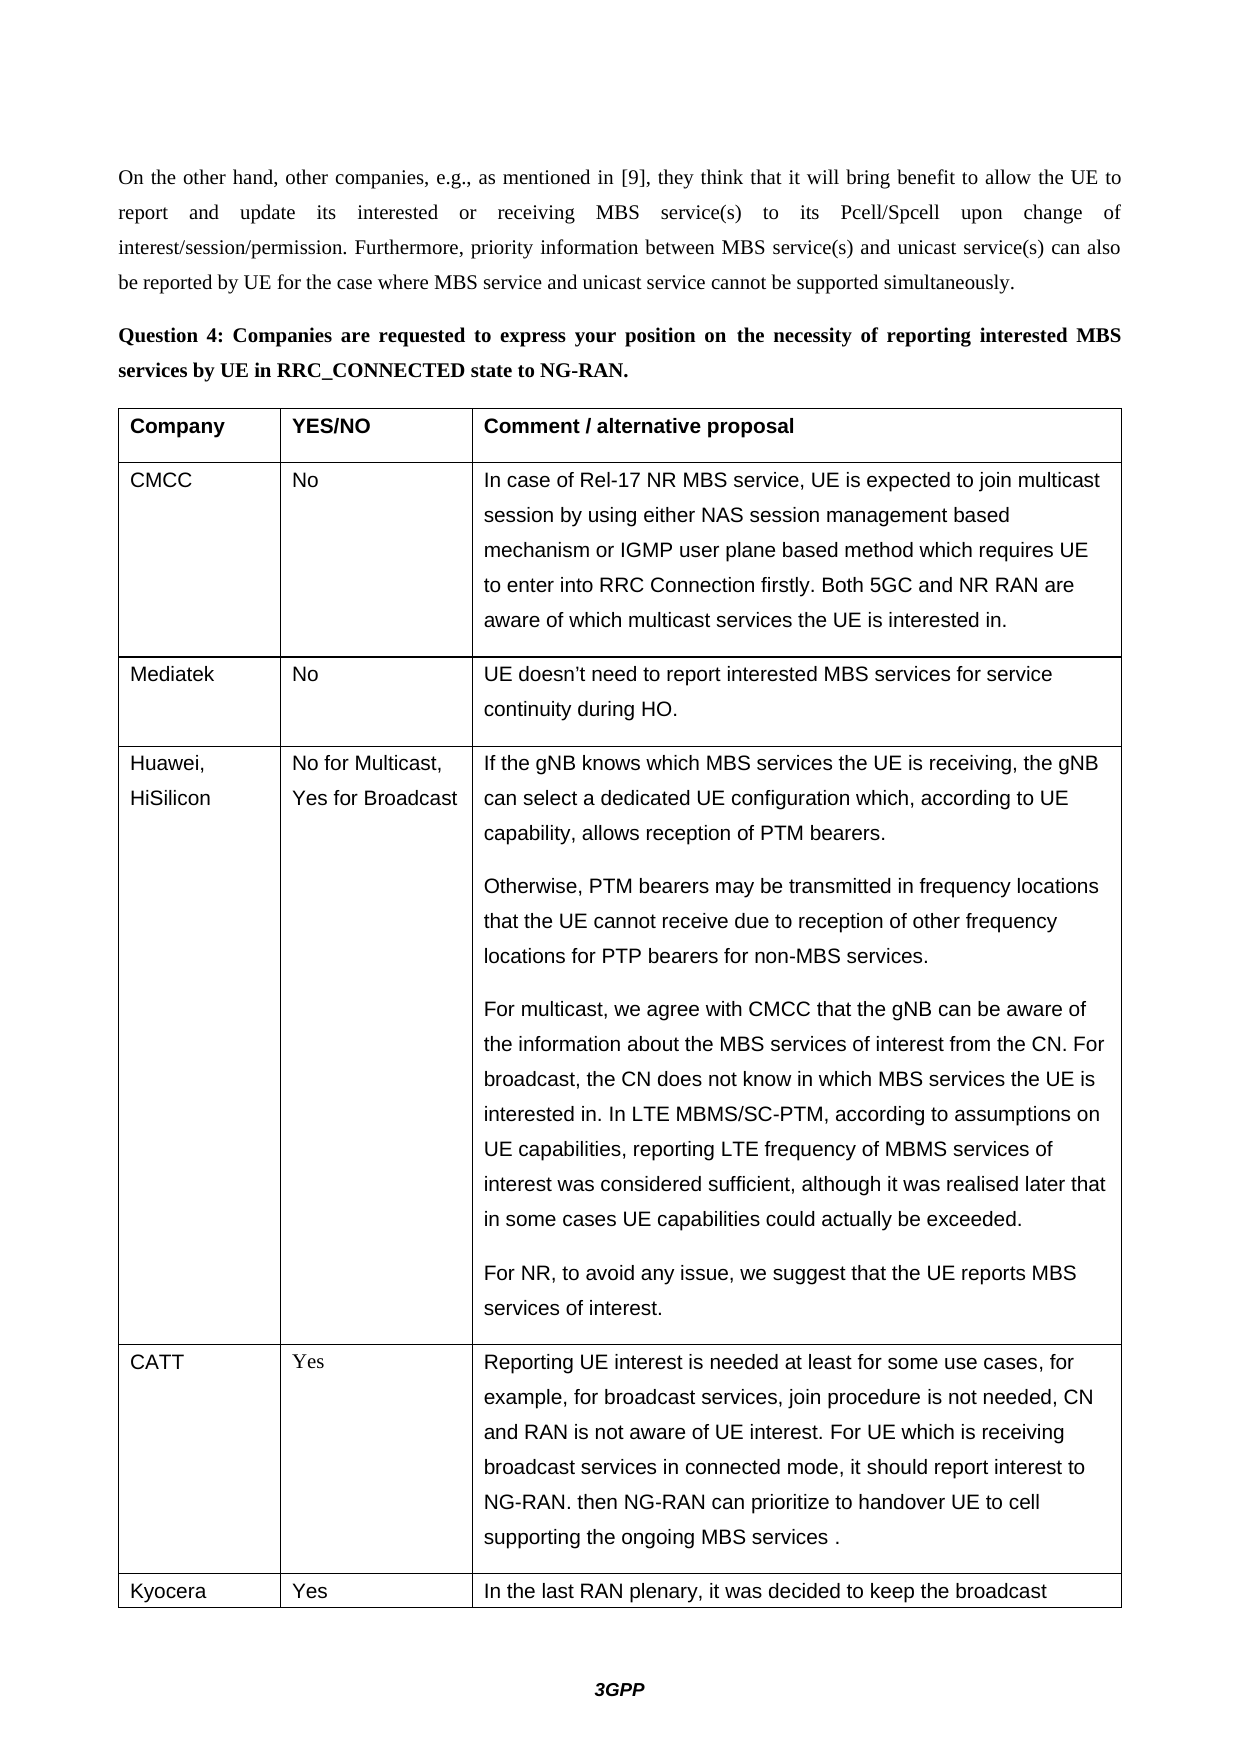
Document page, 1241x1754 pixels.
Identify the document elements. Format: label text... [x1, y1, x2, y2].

table_cell Huawei, HiSilicon [119, 747, 280, 1344]
table_cell CMCC [119, 463, 280, 656]
table_cell No [281, 658, 472, 746]
table_cell No [281, 463, 472, 656]
table_cell UE doesn’t need to report interested MBS services for service continuity during HO. [473, 658, 1121, 746]
table_cell If the gNB knows which MBS services the UE is receiving, the gNB can select a dedicated UE configuration which, according to UE capability, allows reception of PTM bearers. Otherwise, PTM bearers may be transmitted in frequency locations that the UE cannot receive due to reception of other frequency locations for PTP bearers for non-MBS services. For multicast, we agree with CMCC that the gNB can be aware of the information about the MBS services of interest from the CN. For broadcast, the CN does not know in which MBS services the UE is interested in. In LTE MBMS/SC-PTM, according to assumptions on UE capabilities, reporting LTE frequency of MBMS services of interest was considered sufficient, although it was realised later that in some cases UE capabilities could actually be exceeded. For NR, to avoid any issue, we suggest that the UE reports MBS services of interest. [473, 747, 1121, 1344]
table_cell Kyocera [119, 1574, 280, 1607]
table_cell Mediatek [119, 658, 280, 746]
text On the other hand, other companies, e.g., as mentioned in [9], they think that it will bring benefit to allow the UE to report and update its interested or receiving MBS service(s) to its Pcell/Spcell upon change of interest/session/permission. Furthermore, priority information between MBS service(s) and unicast service(s) can also be reported by UE for the case where MBS service and unicast service cannot be supported simultaneously. [118, 160, 1122, 298]
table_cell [473, 1574, 1121, 1607]
table_header Company [119, 409, 280, 462]
table_header Comment / alternative proposal [473, 409, 1121, 462]
table_cell No for Multicast, Yes for Broadcast [281, 747, 472, 1344]
table_cell Yes [281, 1574, 472, 1607]
text Question 4: Companies are requested to express your position on the necessity of reporting interested MBS services by UE in RRC_CONNECTED state to NG-RAN. [118, 319, 1122, 387]
table_cell In case of Rel-17 NR MBS service, UE is expected to join multicast session by using either NAS session management based mechanism or IGMP user plane based method which requires UE to enter into RRC Connection firstly. Both 5GC and NR RAN are aware of which multicast services the UE is interested in. [473, 463, 1121, 656]
table_cell CATT [119, 1345, 280, 1573]
table_cell Yes [281, 1345, 472, 1573]
table_header YES/NO [281, 409, 472, 462]
table_cell Reporting UE interest is needed at least for some use cases, for example, for broadcast services, join procedure is not needed, CN and RAN is not aware of UE interest. For UE which is receiving broadcast services in connected mode, it should report interest to NG-RAN. then NG-RAN can prioritize to handover UE to cell supporting the ongoing MBS services . [473, 1345, 1121, 1573]
